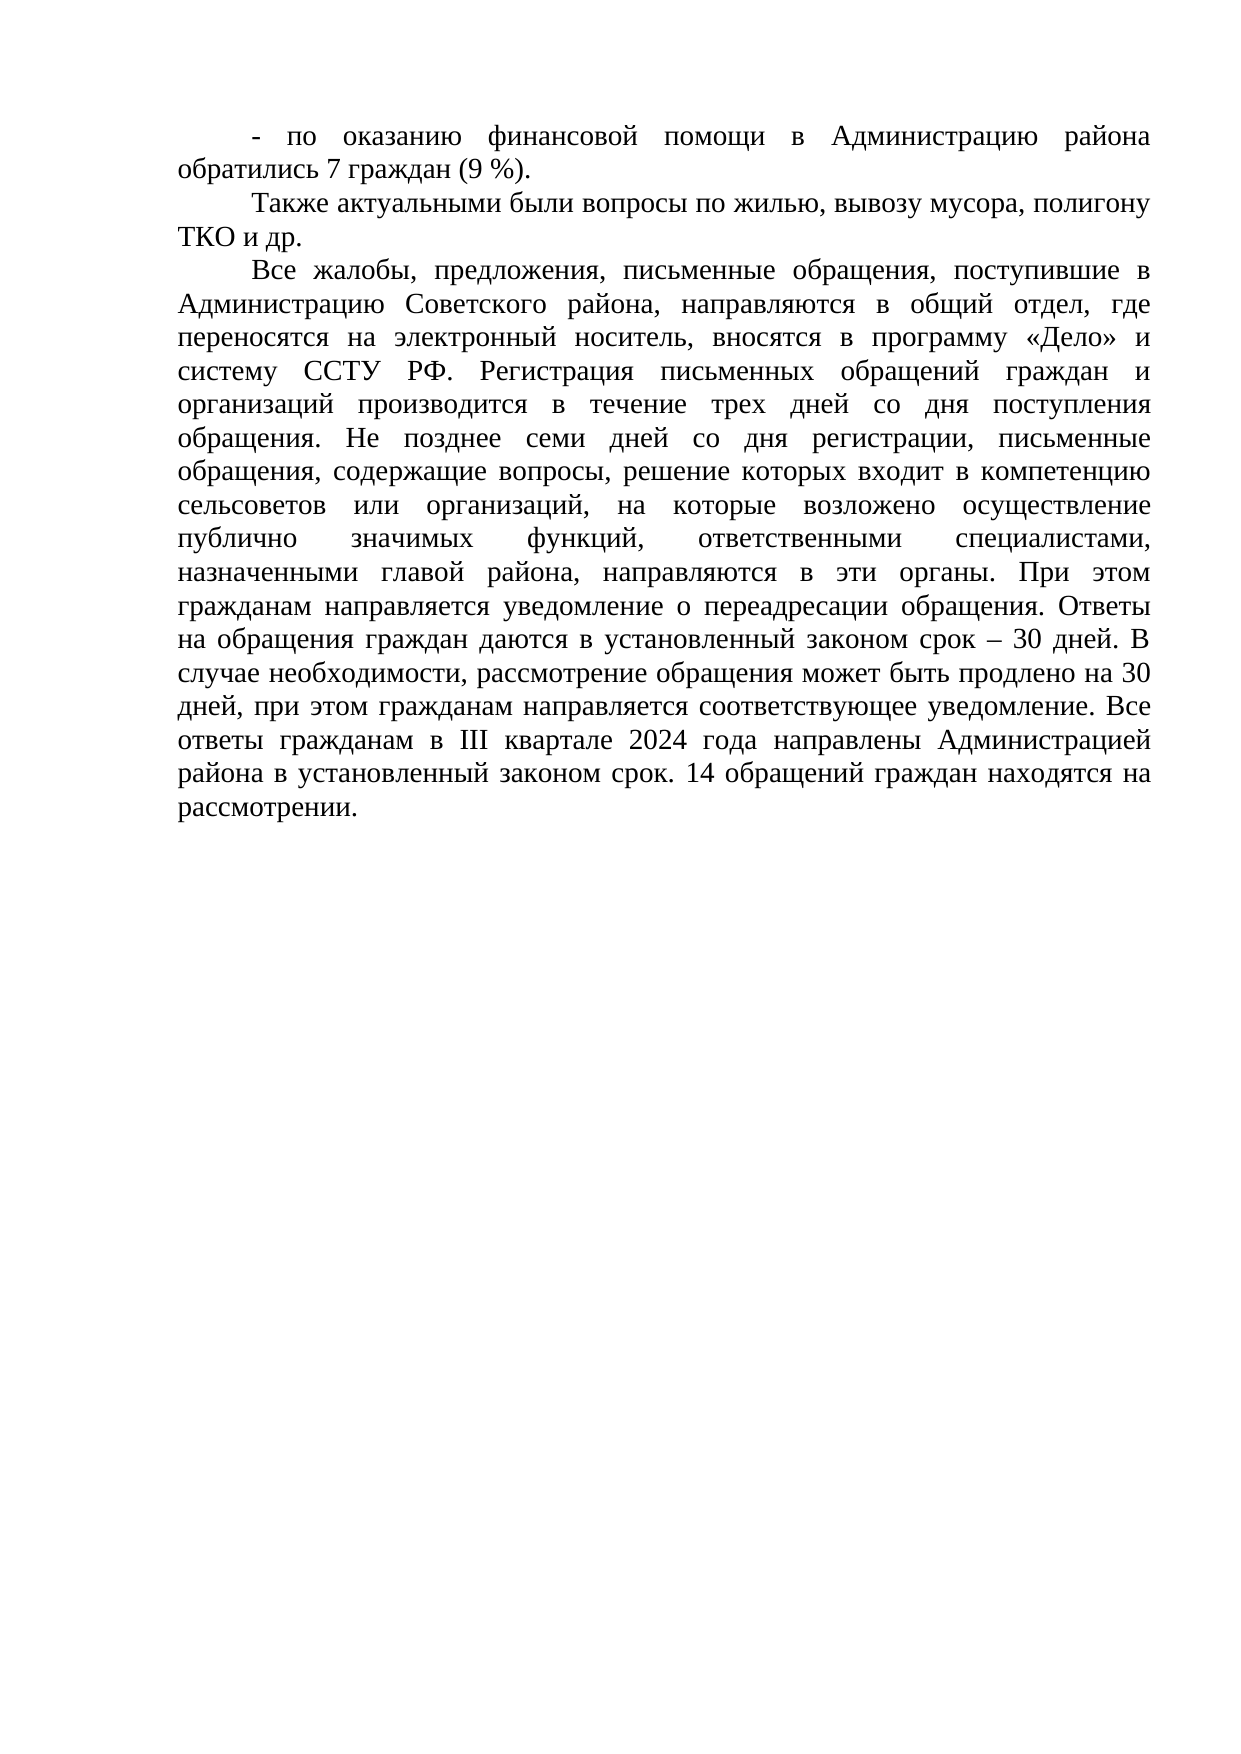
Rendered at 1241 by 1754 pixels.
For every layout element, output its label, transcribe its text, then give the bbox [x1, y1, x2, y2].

text Также актуальными были вопросы по жилью, вывозу мусора, полигону ТКО и др. [177, 185, 1152, 252]
text Все жалобы, предложения, письменные обращения, поступившие в Администрацию Советского района, направляются в общий отдел, где переносятся на электронный носитель, вносятся в программу «Дело» и систему ССТУ РФ. Регистрация письменных обращений граждан и организаций производится в течение трех дней со дня поступления обращения. Не позднее семи дней со дня регистрации, письменные обращения, содержащие вопросы, решение которых входит в компетенцию сельсоветов или организаций, на которые возложено осуществление публично значимых функций, ответственными специалистами, назначенными главой района, направляются в эти органы. При этом гражданам направляется уведомление о переадресации обращения. Ответы на обращения граждан даются в установленный законом срок – 30 дней. В случае необходимости, рассмотрение обращения может быть продлено на 30 дней, при этом гражданам направляется соответствующее уведомление. Все ответы гражданам в III квартале 2024 года направлены Администрацией района в установленный законом срок. 14 обращений граждан находятся на рассмотрении. [177, 252, 1152, 822]
text - по оказанию финансовой помощи в Администрацию района обратились 7 граждан (9 %). [177, 118, 1152, 185]
